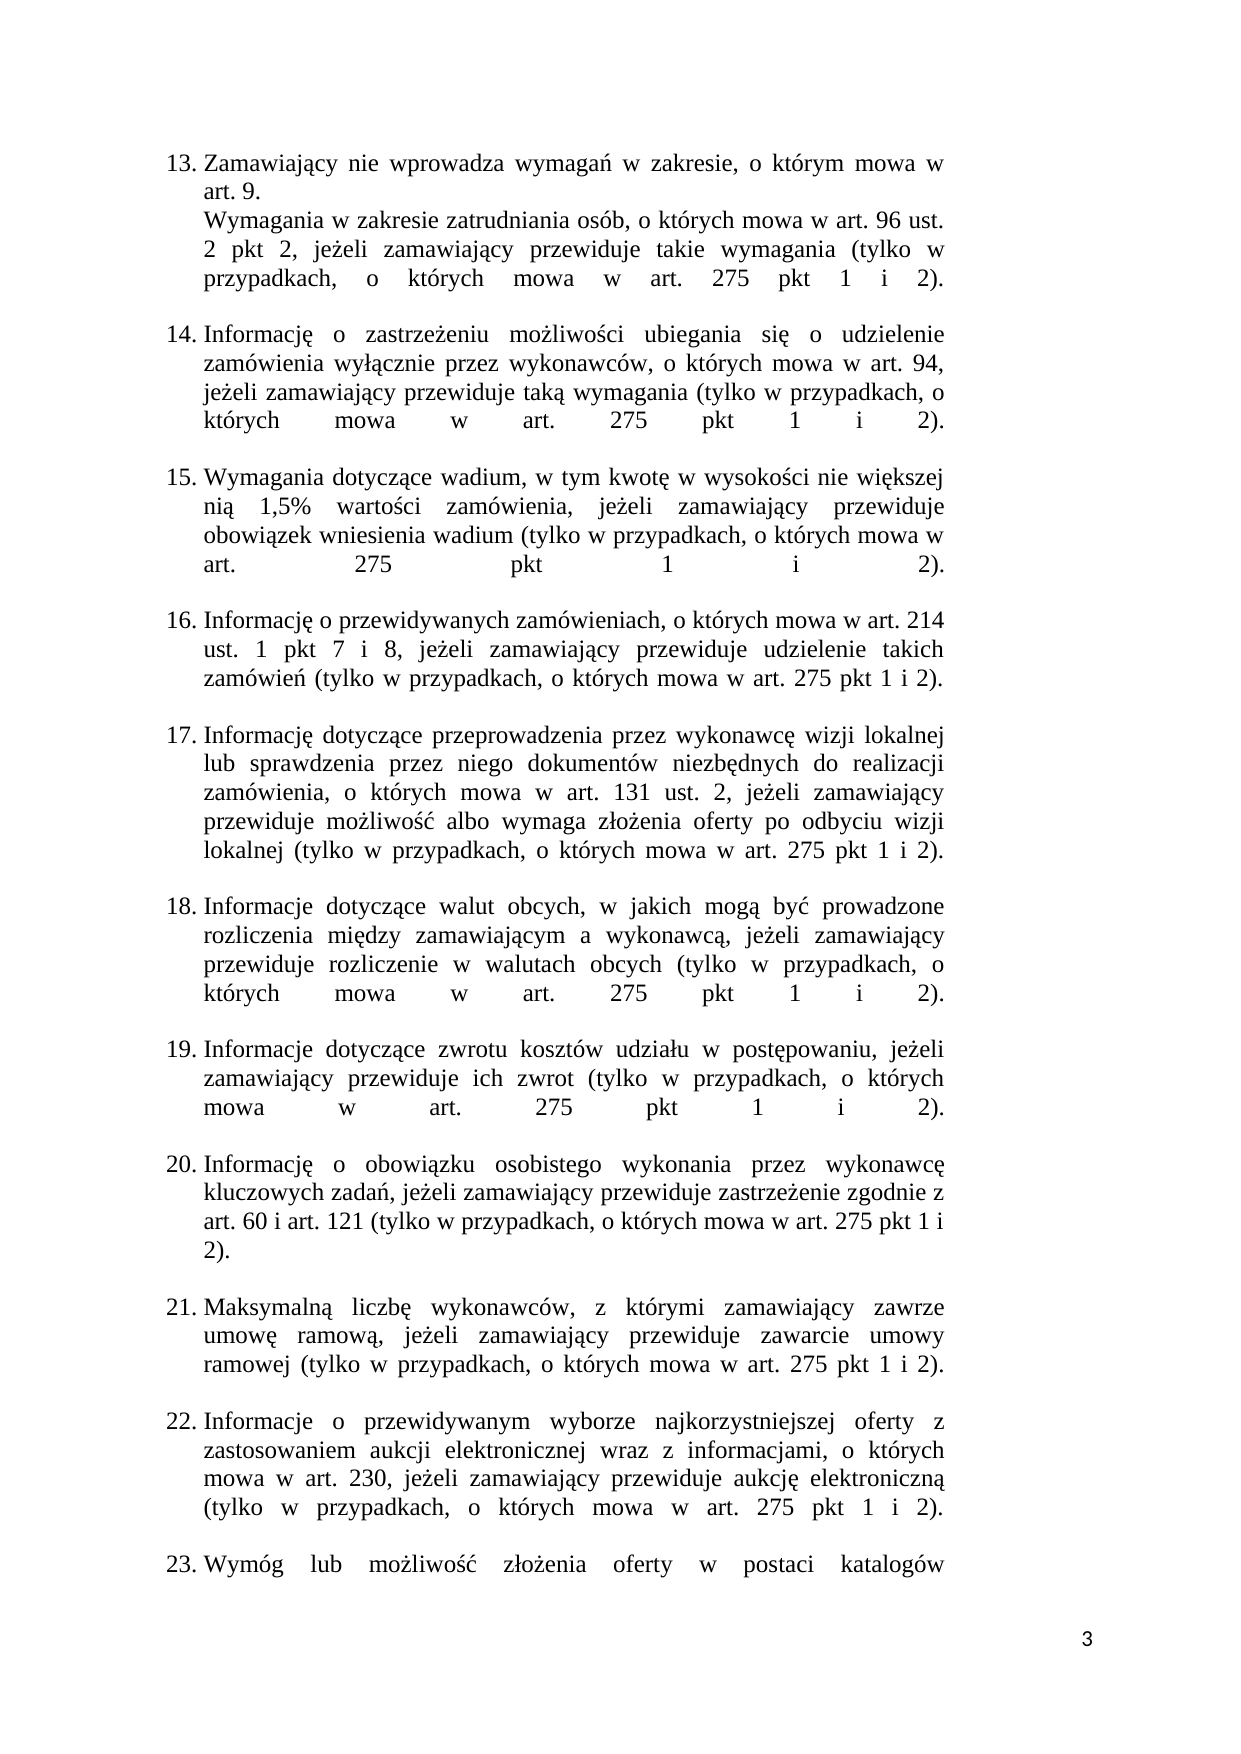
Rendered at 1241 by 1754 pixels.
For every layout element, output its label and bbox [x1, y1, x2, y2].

table_cell [148, 148, 956, 1578]
